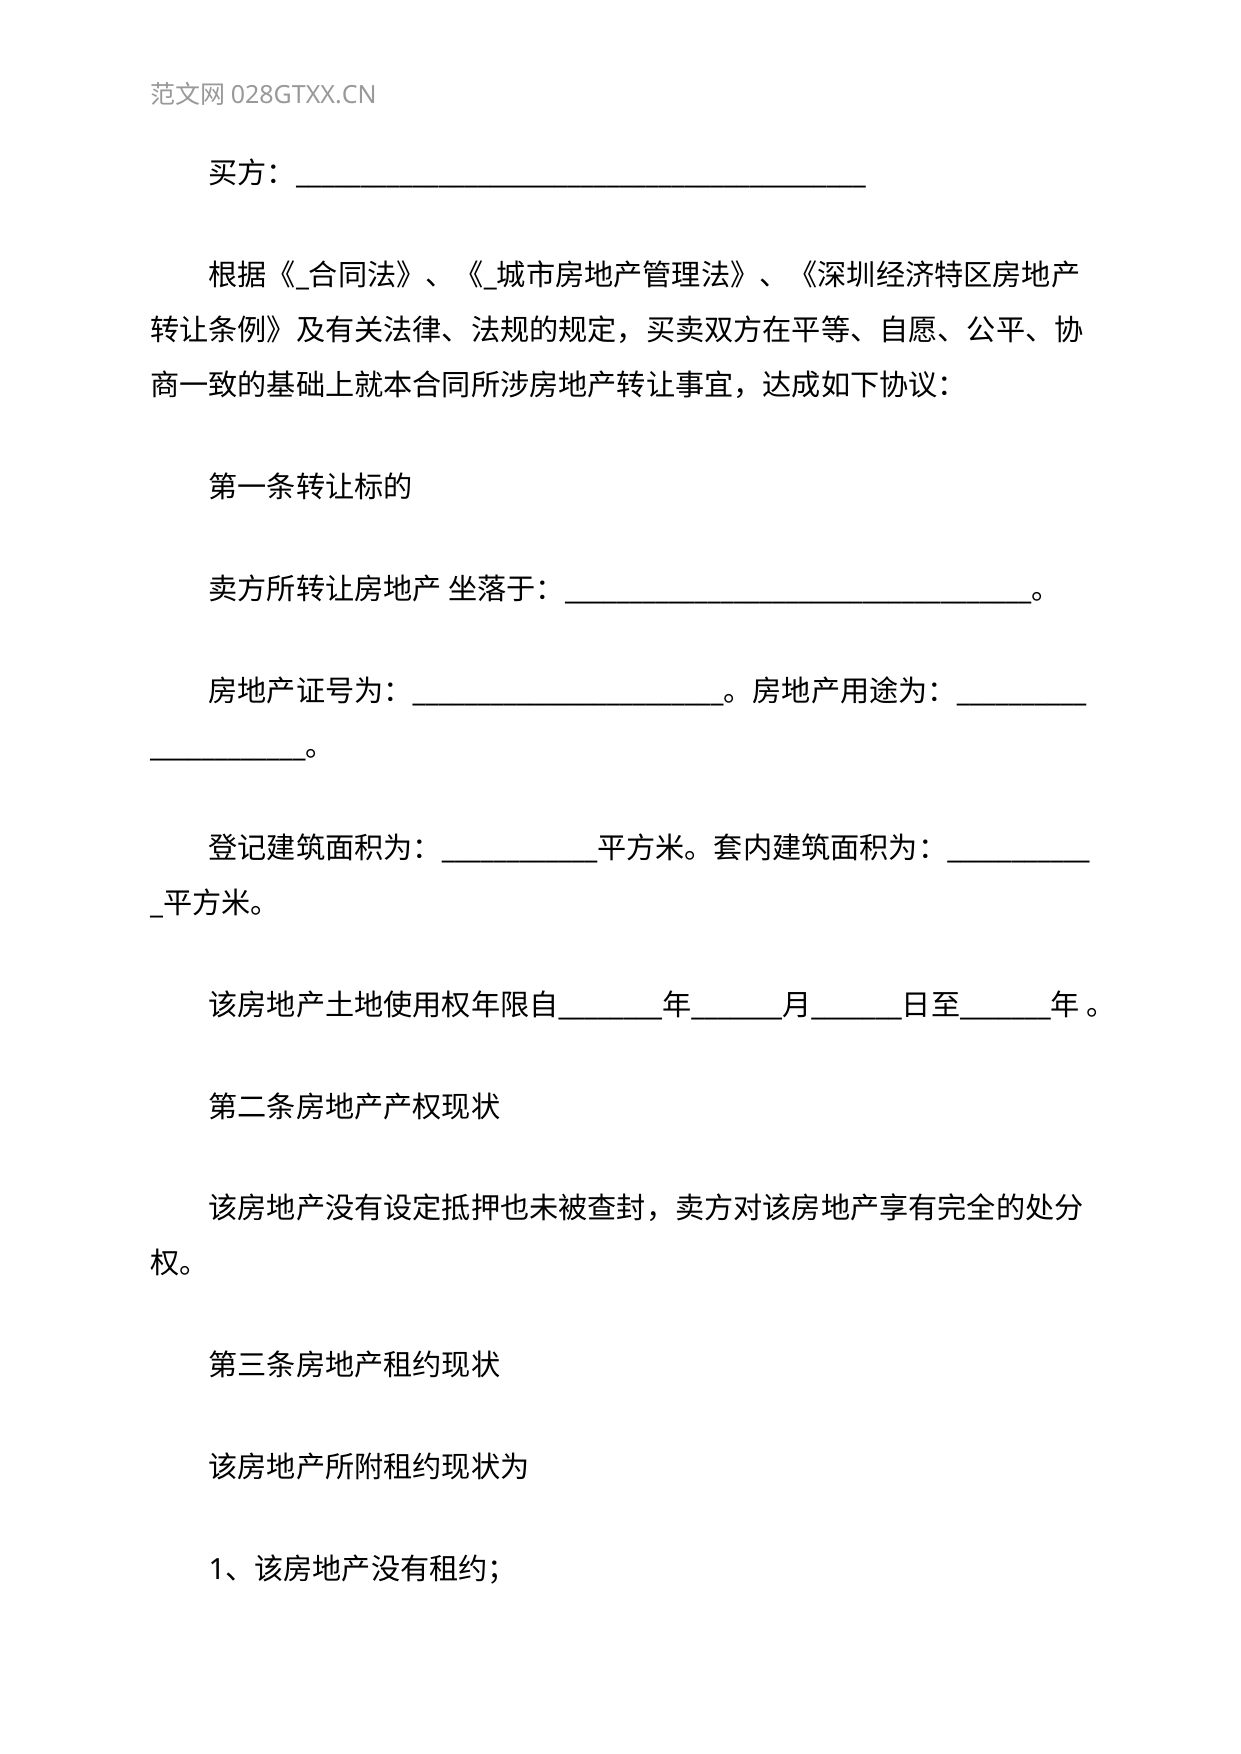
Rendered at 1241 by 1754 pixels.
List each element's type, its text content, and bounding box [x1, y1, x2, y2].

text 该房地产所附租约现状为 [150, 1443, 1090, 1486]
text 登记建筑面积为：____________平方米。套内建筑面积为：____________平方米。 [150, 824, 1090, 922]
text 第一条转让标的 [150, 464, 1090, 506]
text 根据《_合同法》、《_城市房地产管理法》、《深圳经济特区房地产转让条例》及有关法律、法规的规定，买卖双方在平等、自愿、公平、协商一致的基础上就本合同所涉房地产转让事宜，达成如下协议： [150, 252, 1090, 404]
text 该房地产没有设定抵押也未被查封，卖方对该房地产享有完全的处分权。 [150, 1185, 1090, 1282]
text 房地产证号为：________________________。房地产用途为：______________________。 [150, 667, 1090, 765]
text 第三条房地产租约现状 [150, 1342, 1090, 1384]
text 买方：____________________________________________ [150, 150, 1090, 192]
text 1、该房地产没有租约； [150, 1545, 1090, 1588]
text 该房地产土地使用权年限自________年_______月_______日至_______年 。 [150, 981, 1090, 1024]
text 卖方所转让房地产 坐落于：____________________________________。 [150, 565, 1090, 608]
text 第二条房地产产权现状 [150, 1083, 1090, 1126]
